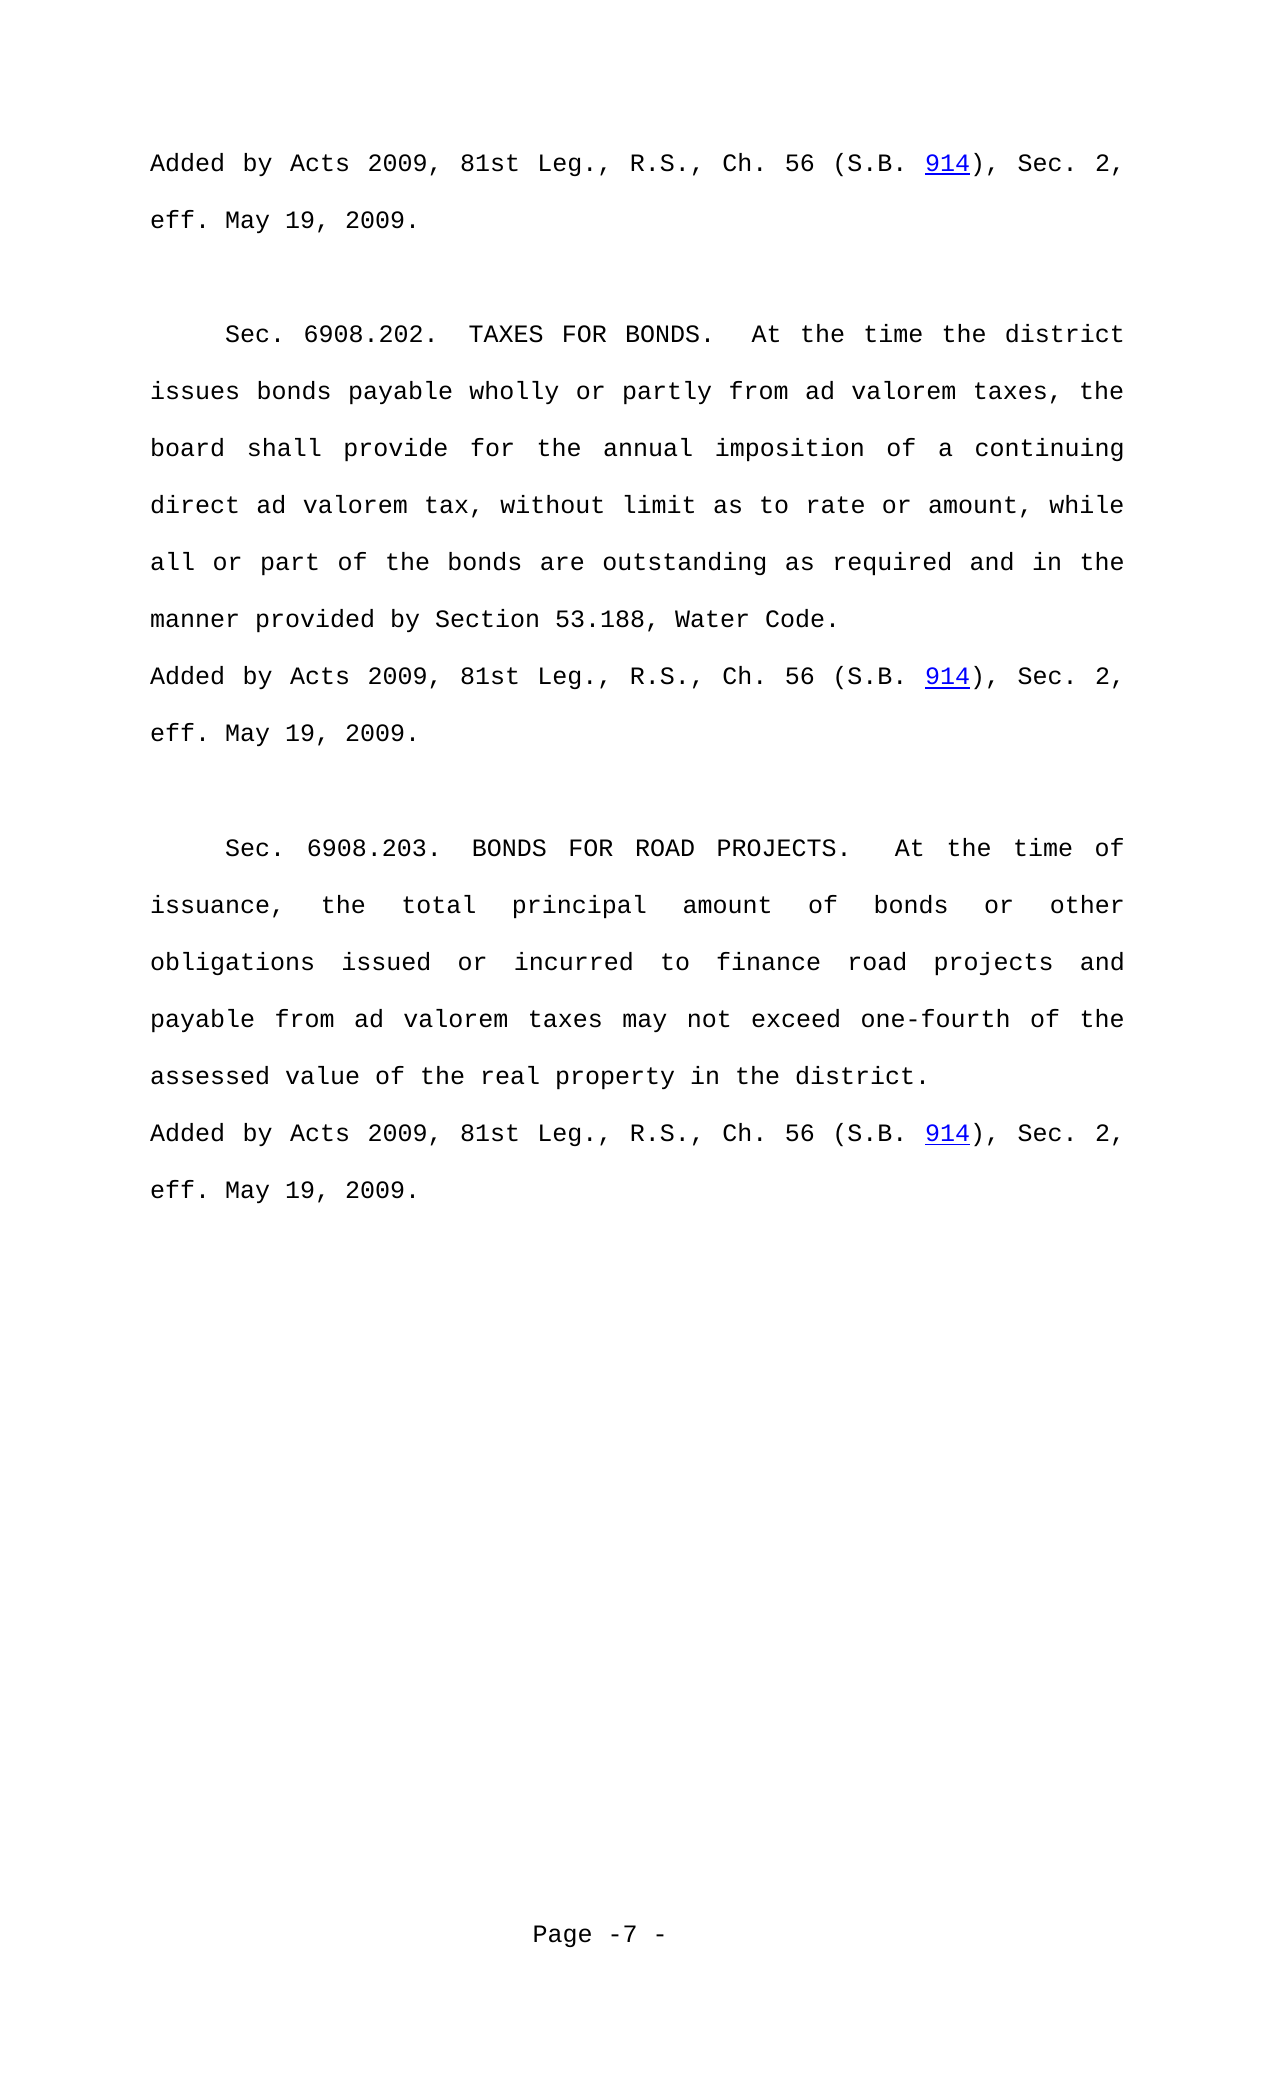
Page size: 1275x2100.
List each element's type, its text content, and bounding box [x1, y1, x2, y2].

text Sec. 6908.203. BONDS FOR ROAD PROJECTS. At the time of issuance, the total principal amount of bonds or other obligations issued or incurred to finance road projects and payable from ad valorem taxes may not exceed one-fourth of the assessed value of the real property in the district. [150, 835, 1125, 1092]
text Added by Acts 2009, 81st Leg., R.S., Ch. 56 (S.B. 914), Sec. 2, eff. May 19, 2009. [150, 1120, 1125, 1206]
text Added by Acts 2009, 81st Leg., R.S., Ch. 56 (S.B. 914), Sec. 2, eff. May 19, 2009. [150, 664, 1125, 749]
text Added by Acts 2009, 81st Leg., R.S., Ch. 56 (S.B. 914), Sec. 2, eff. May 19, 2009. [150, 150, 1125, 236]
text Sec. 6908.202. TAXES FOR BONDS. At the time the district issues bonds payable wholly or partly from ad valorem taxes, the board shall provide for the annual imposition of a continuing direct ad valorem tax, without limit as to rate or amount, while all or part of the bonds are outstanding as required and in the manner provided by Section 53.188, Water Code. [150, 321, 1125, 635]
